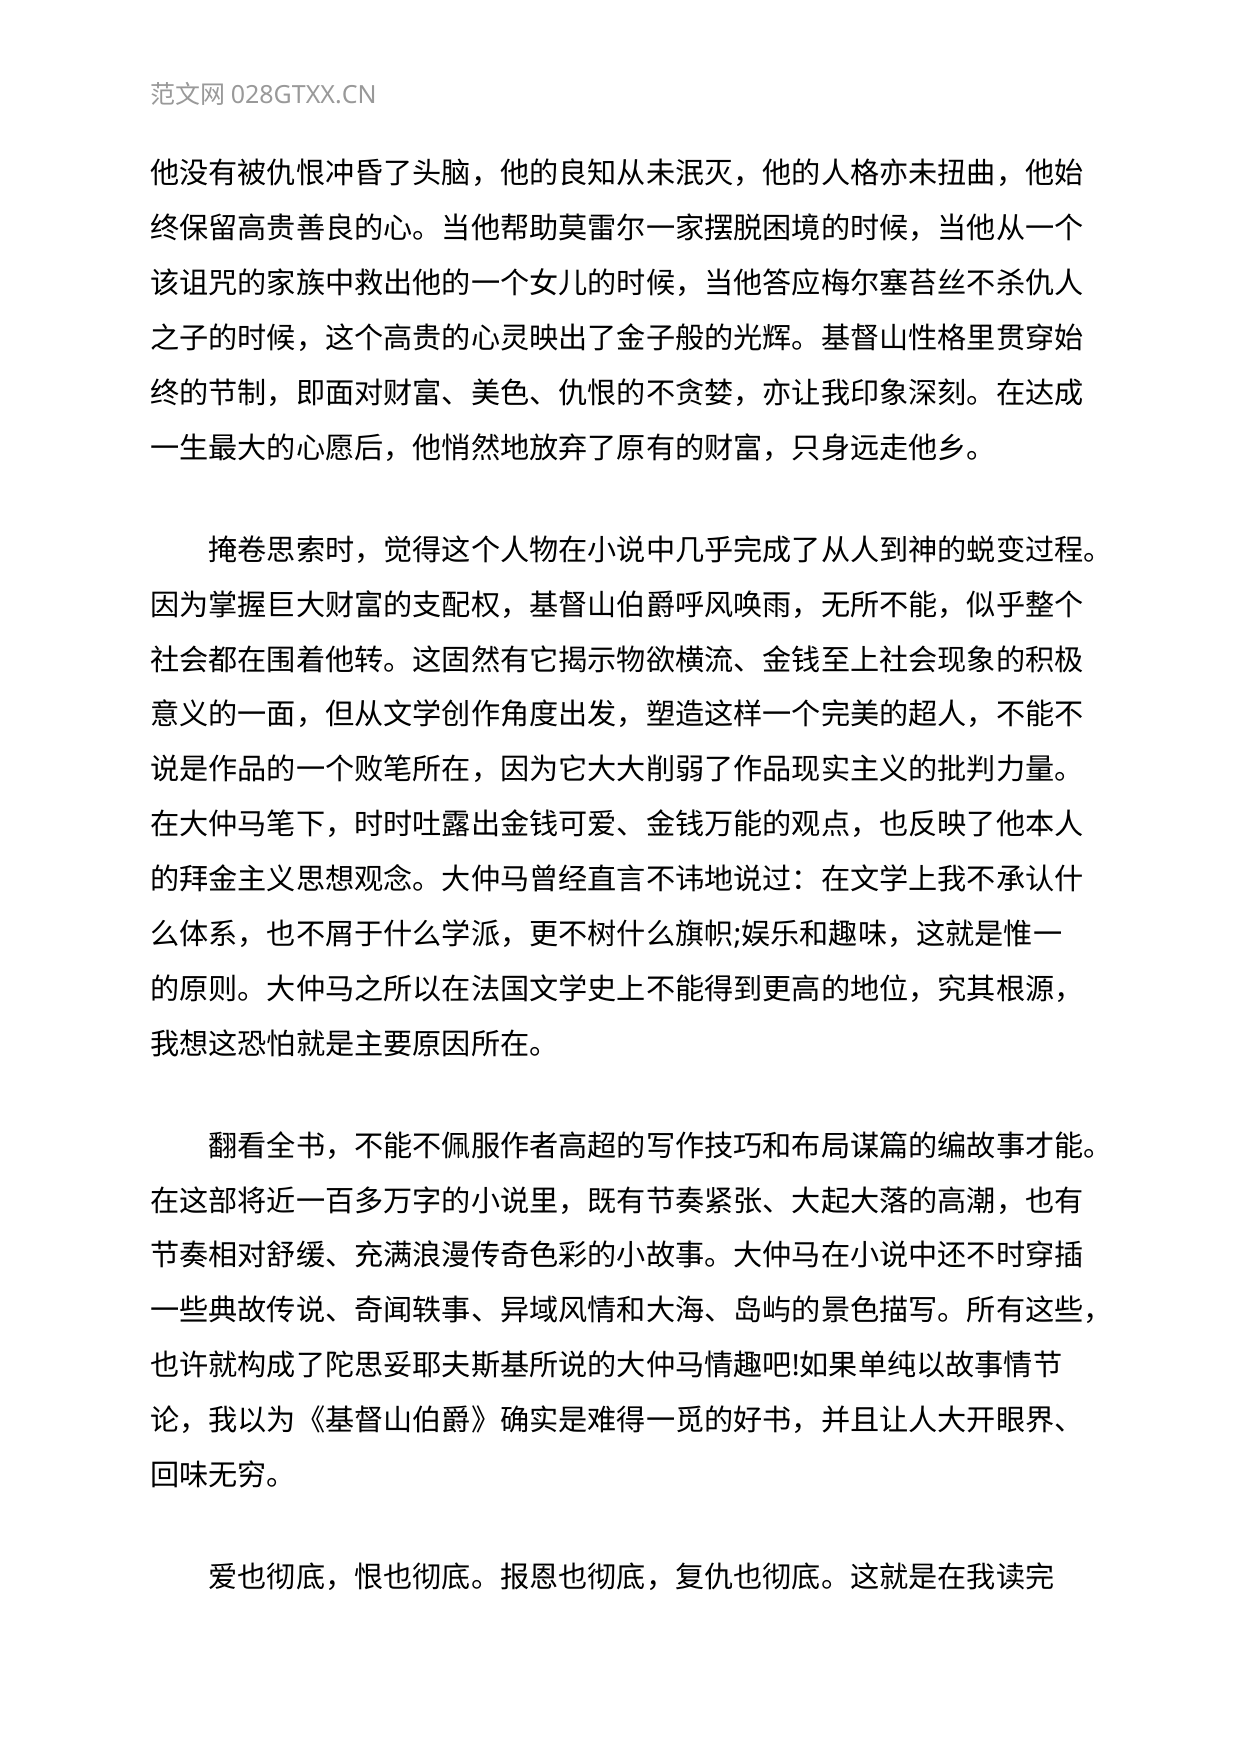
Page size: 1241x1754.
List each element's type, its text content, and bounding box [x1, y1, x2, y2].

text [150, 1553, 1090, 1596]
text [150, 150, 1090, 467]
text 掩卷思索时，觉得这个人物在小说中几乎完成了从人到神的蜕变过程。因为掌握巨大财富的支配权，基督山伯爵呼风唤雨，无所不能，似乎整个社会都在围着他转。这固然有它揭示物欲横流、金钱至上社会现象的积极意义的一面，但从文学创作角度出发，塑造这样一个完美的超人，不能不说是作品的一个败笔所在，因为它大大削弱了作品现实主义的批判力量。在大仲马笔下，时时吐露出金钱可爱、金钱万能的观点，也反映了他本人的拜金主义思想观念。大仲马曾经直言不讳地说过：在文学上我不承认什么体系，也不屑于什么学派，更不树什么旗帜;娱乐和趣味，这就是惟一的原则。大仲马之所以在法国文学史上不能得到更高的地位，究其根源，我想这恐怕就是主要原因所在。 [150, 526, 1090, 1063]
text 翻看全书，不能不佩服作者高超的写作技巧和布局谋篇的编故事才能。在这部将近一百多万字的小说里，既有节奏紧张、大起大落的高潮，也有节奏相对舒缓、充满浪漫传奇色彩的小故事。大仲马在小说中还不时穿插一些典故传说、奇闻轶事、异域风情和大海、岛屿的景色描写。所有这些，也许就构成了陀思妥耶夫斯基所说的大仲马情趣吧!如果单纯以故事情节论，我以为《基督山伯爵》确实是难得一觅的好书，并且让人大开眼界、回味无穷。 [150, 1122, 1090, 1494]
